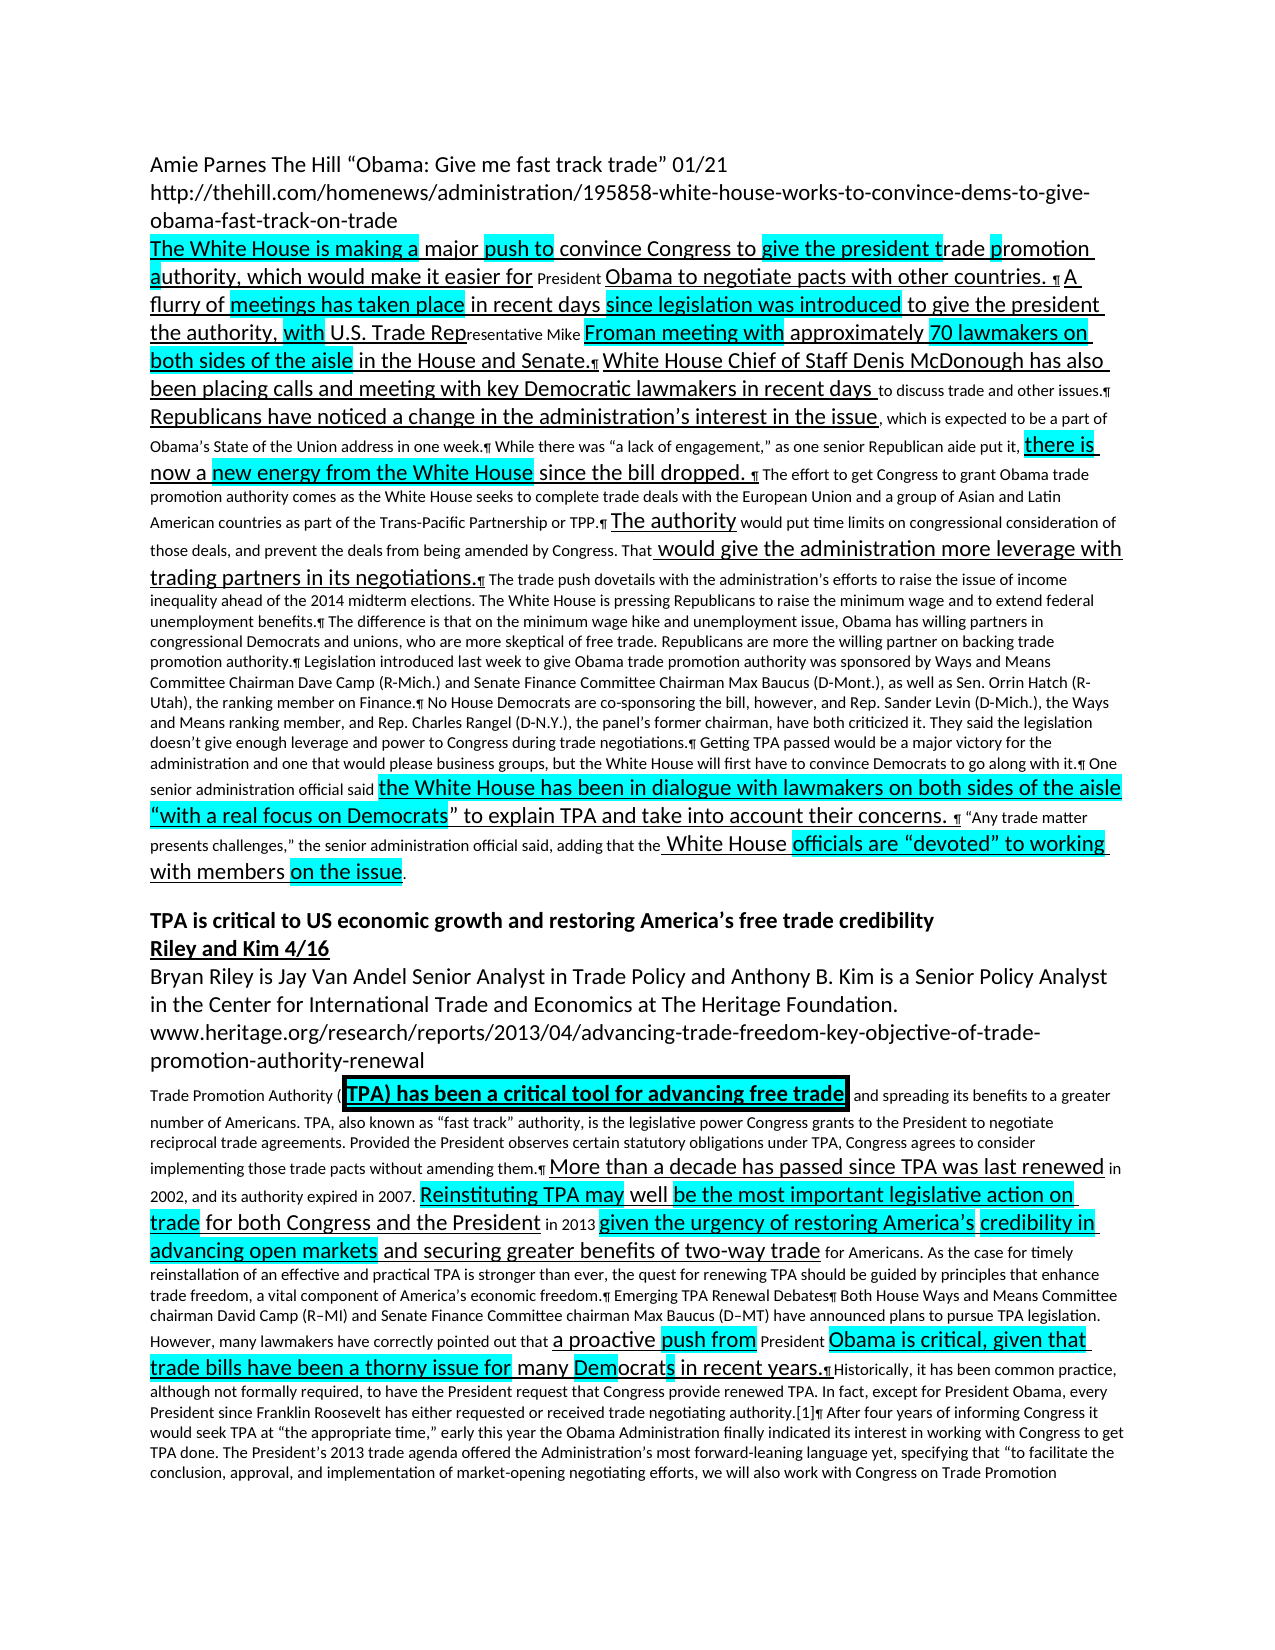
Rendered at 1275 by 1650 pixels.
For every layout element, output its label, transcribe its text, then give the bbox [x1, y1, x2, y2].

text The White House is making a major push to convince Congress to give the president trade promotion authority, which would make it easier for President Obama to negotiate pacts with other countries. ¶ A flurry of meetings has taken place in recent days since legislation was introduced to give the president the authority, with U.S. Trade Representative Mike Froman meeting with approximately 70 lawmakers on both sides of the aisle in the House and Senate.¶ White House Chief of Staff Denis McDonough has also been placing calls and meeting with key Democratic lawmakers in recent days to discuss trade and other issues.¶ Republicans have noticed a change in the administration’s interest in the issue, which is expected to be a part of Obama’s State of the Union address in one week.¶ While there was “a lack of engagement,” as one senior Republican aide put it, there is now a new energy from the White House since the bill dropped. ¶ The effort to get Congress to grant Obama trade promotion authority comes as the White House seeks to complete trade deals with the European Union and a group of Asian and Latin American countries as part of the Trans-Pacific Partnership or TPP.¶ The authority would put time limits on congressional consideration of those deals, and prevent the deals from being amended by Congress. That would give the administration more leverage with trading partners in its negotiations.¶ The trade push dovetails with the administration’s efforts to raise the issue of income inequality ahead of the 2014 midterm elections. The White House is pressing Republicans to raise the minimum wage and to extend federal unemployment benefits.¶ The difference is that on the minimum wage hike and unemployment issue, Obama has willing partners in congressional Democrats and unions, who are more skeptical of free trade. Republicans are more the willing partner on backing trade promotion authority.¶ Legislation introduced last week to give Obama trade promotion authority was sponsored by Ways and Means Committee Chairman Dave Camp (R-Mich.) and Senate Finance Committee Chairman Max Baucus (D-Mont.), as well as Sen. Orrin Hatch (R-Utah), the ranking member on Finance.¶ No House Democrats are co-sponsoring the bill, however, and Rep. Sander Levin (D-Mich.), the Ways and Means ranking member, and Rep. Charles Rangel (D-N.Y.), the panel’s former chairman, have both criticized it. They said the legislation doesn’t give enough leverage and power to Congress during trade negotiations.¶ Getting TPA passed would be a major victory for the administration and one that would please business groups, but the White House will first have to convince Democrats to go along with it.¶ One senior administration official said the White House has been in dialogue with lawmakers on both sides of the aisle “with a real focus on Democrats” to explain TPA and take into account their concerns. ¶ “Any trade matter presents challenges,” the senior administration official said, adding that the White House officials are “devoted” to working with members on the issue. [150, 234, 1125, 886]
text www.heritage.org/research/reports/2013/04/advancing-trade-freedom-key-objective-of-trade-promotion-authority-renewal [150, 1018, 1125, 1074]
subtitle TPA is critical to US economic growth and restoring America’s free trade credibility [150, 906, 1125, 934]
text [150, 1074, 1125, 1483]
text Amie Parnes The Hill “Obama: Give me fast track trade” 01/21 http://thehill.com/homenews/administration/195858-white-house-works-to-convince-dems-to-give-obama-fast-track-on-trade [150, 150, 1125, 234]
text Riley and Kim 4/16 [150, 934, 1125, 962]
text Bryan Riley is Jay Van Andel Senior Analyst in Trade Policy and Anthony B. Kim is a Senior Policy Analyst in the Center for International Trade and Economics at The Heritage Foundation. [150, 962, 1125, 1018]
